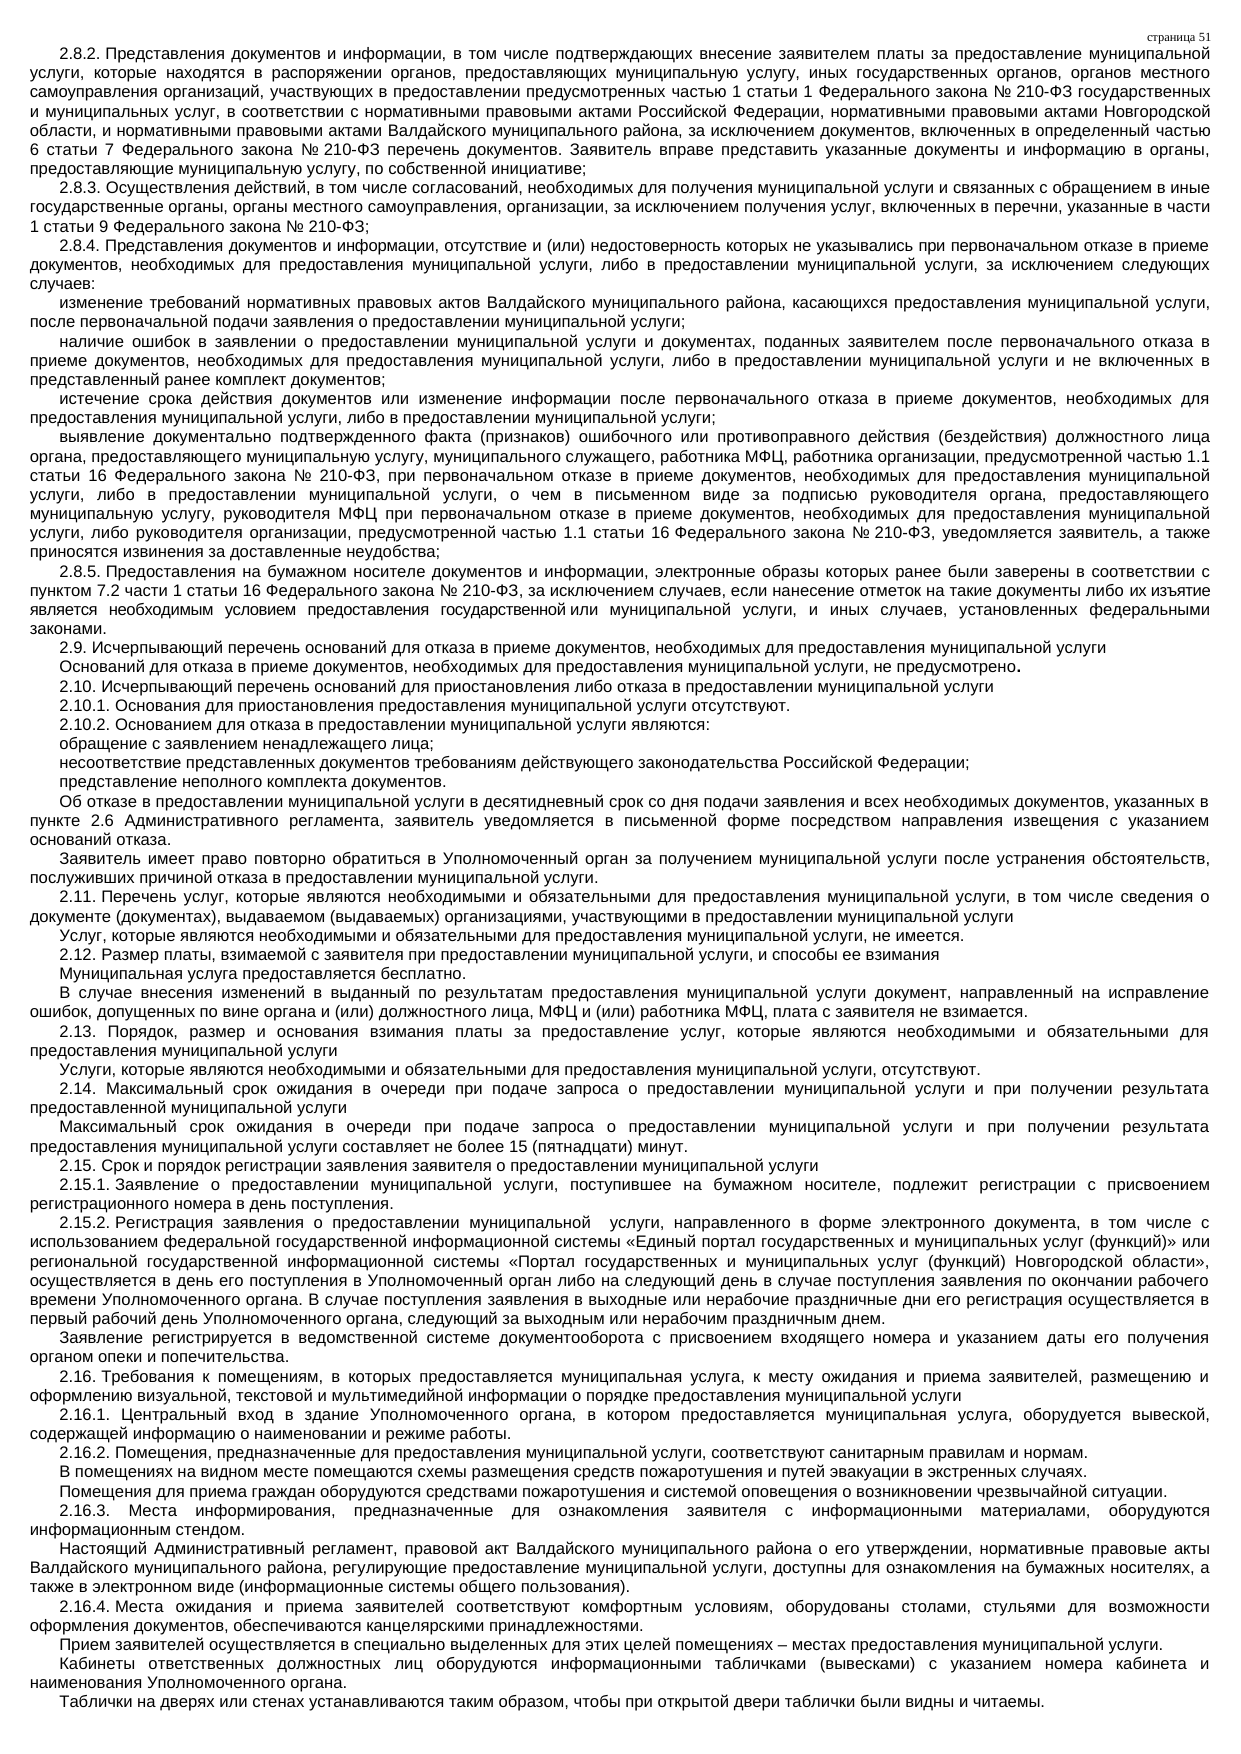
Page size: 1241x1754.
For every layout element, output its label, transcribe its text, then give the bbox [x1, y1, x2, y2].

text выявление документально подтвержденного факта (признаков) ошибочного или противоправного действия (бездействия) должностного лица органа, предоставляющего муниципальную услугу, муниципального служащего, работника МФЦ, работника организации, предусмотренной частью 1.1 статьи 16 Федерального закона № 210-ФЗ, при первоначальном отказе в приеме документов, необходимых для предоставления муниципальной услуги, либо в предоставлении муниципальной услуги, о чем в письменном виде за подписью руководителя органа, предоставляющего муниципальную услугу, руководителя МФЦ при первоначальном отказе в приеме документов, необходимых для предоставления муниципальной услуги, либо руководителя организации, предусмотренной частью 1.1 статьи 16 Федерального закона № 210-ФЗ, уведомляется заявитель, а также приносятся извинения за доставленные неудобства; [29, 427, 1211, 561]
text представление неполного комплекта документов. [29, 772, 1211, 791]
text 2.15.1. Заявление о предоставлении муниципальной услуги, поступившее на бумажном носителе, подлежит регистрации с присвоением регистрационного номера в день поступления. [29, 1175, 1211, 1213]
text 2.8.2. Представления документов и информации, в том числе подтверждающих внесение заявителем платы за предоставление муниципальной услуги, которые находятся в распоряжении органов, предоставляющих муниципальную услугу, иных государственных органов, органов местного самоуправления организаций, участвующих в предоставлении предусмотренных частью 1 статьи 1 Федерального закона № 210-ФЗ государственных и муниципальных услуг, в соответствии с нормативными правовыми актами Российской Федерации, нормативными правовыми актами Новгородской области, и нормативными правовыми актами Валдайского муниципального района, за исключением документов, включенных в определенный частью 6 статьи 7 Федерального закона № 210-ФЗ перечень документов. Заявитель вправе представить указанные документы и информацию в органы, предоставляющие муниципальную услугу, по собственной инициативе; [29, 44, 1211, 178]
text изменение требований нормативных правовых актов Валдайского муниципального района, касающихся предоставления муниципальной услуги, после первоначальной подачи заявления о предоставлении муниципальной услуги; [29, 293, 1211, 331]
text Заявление регистрируется в ведомственной системе документооборота с присвоением входящего номера и указанием даты его получения органом опеки и попечительства. [29, 1328, 1211, 1366]
text 2.16.1. Центральный вход в здание Уполномоченного органа, в котором предоставляется муниципальная услуга, оборудуется вывеской, содержащей информацию о наименовании и режиме работы. [29, 1405, 1211, 1443]
text 2.12. Размер платы, взимаемой с заявителя при предоставлении муниципальной услуги, и способы ее взимания [29, 945, 1211, 964]
text 2.8.3. Осуществления действий, в том числе согласований, необходимых для получения муниципальной услуги и связанных с обращением в иные государственные органы, органы местного самоуправления, организации, за исключением получения услуг, включенных в перечни, указанные в части 1 статьи 9 Федерального закона № 210-ФЗ; [29, 178, 1211, 236]
text Об отказе в предоставлении муниципальной услуги в десятидневный срок со дня подачи заявления и всех необходимых документов, указанных в пункте 2.6 Административного регламента, заявитель уведомляется в письменной форме посредством направления извещения с указанием оснований отказа. [29, 791, 1211, 849]
text 2.13. Порядок, размер и основания взимания платы за предоставление услуг, которые являются необходимыми и обязательными для предоставления муниципальной услуги [29, 1021, 1211, 1060]
text 2.9. Исчерпывающий перечень оснований для отказа в приеме документов, необходимых для предоставления муниципальной услуги [29, 638, 1211, 657]
text 2.8.5. Предоставления на бумажном носителе документов и информации, электронные образы которых ранее были заверены в соответствии с пунктом 7.2 части 1 статьи 16 Федерального закона № 210-ФЗ, за исключением случаев, если нанесение отметок на такие документы либо их изъятие является необходимым условием предоставления государственной или муниципальной услуги, и иных случаев, установленных федеральными законами. [29, 561, 1211, 638]
text Кабинеты ответственных должностных лиц оборудуются информационными табличками (вывесками) с указанием номера кабинета и наименования Уполномоченного органа. [29, 1654, 1211, 1692]
text Муниципальная услуга предоставляется бесплатно. [29, 964, 1211, 983]
text Помещения для приема граждан оборудуются средствами пожаротушения и системой оповещения о возникновении чрезвычайной ситуации. [29, 1481, 1211, 1501]
text 2.10.1. Основания для приостановления предоставления муниципальной услуги отсутствуют. [29, 696, 1211, 715]
text наличие ошибок в заявлении о предоставлении муниципальной услуги и документах, поданных заявителем после первоначального отказа в приеме документов, необходимых для предоставления муниципальной услуги, либо в предоставлении муниципальной услуги и не включенных в представленный ранее комплект документов; [29, 331, 1211, 389]
text 2.8.4. Представления документов и информации, отсутствие и (или) недостоверность которых не указывались при первоначальном отказе в приеме документов, необходимых для предоставления муниципальной услуги, либо в предоставлении муниципальной услуги, за исключением следующих случаев: [29, 236, 1211, 293]
text несоответствие представленных документов требованиям действующего законодательства Российской Федерации; [29, 753, 1211, 772]
text Услуг, которые являются необходимыми и обязательными для предоставления муниципальной услуги, не имеется. [29, 926, 1211, 945]
text 2.16. Требования к помещениям, в которых предоставляется муниципальная услуга, к месту ожидания и приема заявителей, размещению и оформлению визуальной, текстовой и мультимедийной информации о порядке предоставления муниципальной услуги [29, 1366, 1211, 1405]
text 2.16.4. Места ожидания и приема заявителей соответствуют комфортным условиям, оборудованы столами, стульями для возможности оформления документов, обеспечиваются канцелярскими принадлежностями. [29, 1596, 1211, 1635]
text 2.10.2. Основанием для отказа в предоставлении муниципальной услуги являются: [29, 715, 1211, 734]
text В помещениях на видном месте помещаются схемы размещения средств пожаротушения и путей эвакуации в экстренных случаях. [29, 1462, 1211, 1481]
text Максимальный срок ожидания в очереди при подаче запроса о предоставлении муниципальной услуги и при получении результата предоставления муниципальной услуги составляет не более 15 (пятнадцати) минут. [29, 1117, 1211, 1156]
text 2.10. Исчерпывающий перечень оснований для приостановления либо отказа в предоставлении муниципальной услуги [29, 676, 1211, 696]
text Настоящий Административный регламент, правовой акт Валдайского муниципального района о его утверждении, нормативные правовые акты Валдайского муниципального района, регулирующие предоставление муниципальной услуги, доступны для ознакомления на бумажных носителях, а также в электронном виде (информационные системы общего пользования). [29, 1539, 1211, 1596]
text 2.11. Перечень услуг, которые являются необходимыми и обязательными для предоставления муниципальной услуги, в том числе сведения о документе (документах), выдаваемом (выдаваемых) организациями, участвующими в предоставлении муниципальной услуги [29, 887, 1211, 926]
text Заявитель имеет право повторно обратиться в Уполномоченный орган за получением муниципальной услуги после устранения обстоятельств, послуживших причиной отказа в предоставлении муниципальной услуги. [29, 849, 1211, 887]
text 2.15. Срок и порядок регистрации заявления заявителя о предоставлении муниципальной услуги [29, 1156, 1211, 1175]
text Прием заявителей осуществляется в специально выделенных для этих целей помещениях – местах предоставления муниципальной услуги. [29, 1635, 1211, 1654]
text В случае внесения изменений в выданный по результатам предоставления муниципальной услуги документ, направленный на исправление ошибок, допущенных по вине органа и (или) должностного лица, МФЦ и (или) работника МФЦ, плата с заявителя не взимается. [29, 983, 1211, 1021]
text 2.15.2. Регистрация заявления о предоставлении муниципальной услуги, направленного в форме электронного документа, в том числе с использованием федеральной государственной информационной системы «Единый портал государственных и муниципальных услуг (функций)» или региональной государственной информационной системы «Портал государственных и муниципальных услуг (функций) Новгородской области», осуществляется в день его поступления в Уполномоченный орган либо на следующий день в случае поступления заявления по окончании рабочего времени Уполномоченного органа. В случае поступления заявления в выходные или нерабочие праздничные дни его регистрация осуществляется в первый рабочий день Уполномоченного органа, следующий за выходным или нерабочим праздничным днем. [29, 1213, 1211, 1328]
text 2.14. Максимальный срок ожидания в очереди при подаче запроса о предоставлении муниципальной услуги и при получении результата предоставленной муниципальной услуги [29, 1079, 1211, 1117]
text Таблички на дверях или стенах устанавливаются таким образом, чтобы при открытой двери таблички были видны и читаемы. [29, 1692, 1211, 1711]
text 2.16.3. Места информирования, предназначенные для ознакомления заявителя с информационными материалами, оборудуются информационным стендом. [29, 1501, 1211, 1539]
text истечение срока действия документов или изменение информации после первоначального отказа в приеме документов, необходимых для предоставления муниципальной услуги, либо в предоставлении муниципальной услуги; [29, 389, 1211, 427]
text Услуги, которые являются необходимыми и обязательными для предоставления муниципальной услуги, отсутствуют. [29, 1060, 1211, 1079]
text Оснований для отказа в приеме документов, необходимых для предоставления муниципальной услуги, не предусмотрено. [29, 657, 1211, 676]
text 2.16.2. Помещения, предназначенные для предоставления муниципальной услуги, соответствуют санитарным правилам и нормам. [29, 1443, 1211, 1462]
text обращение с заявлением ненадлежащего лица; [29, 734, 1211, 753]
